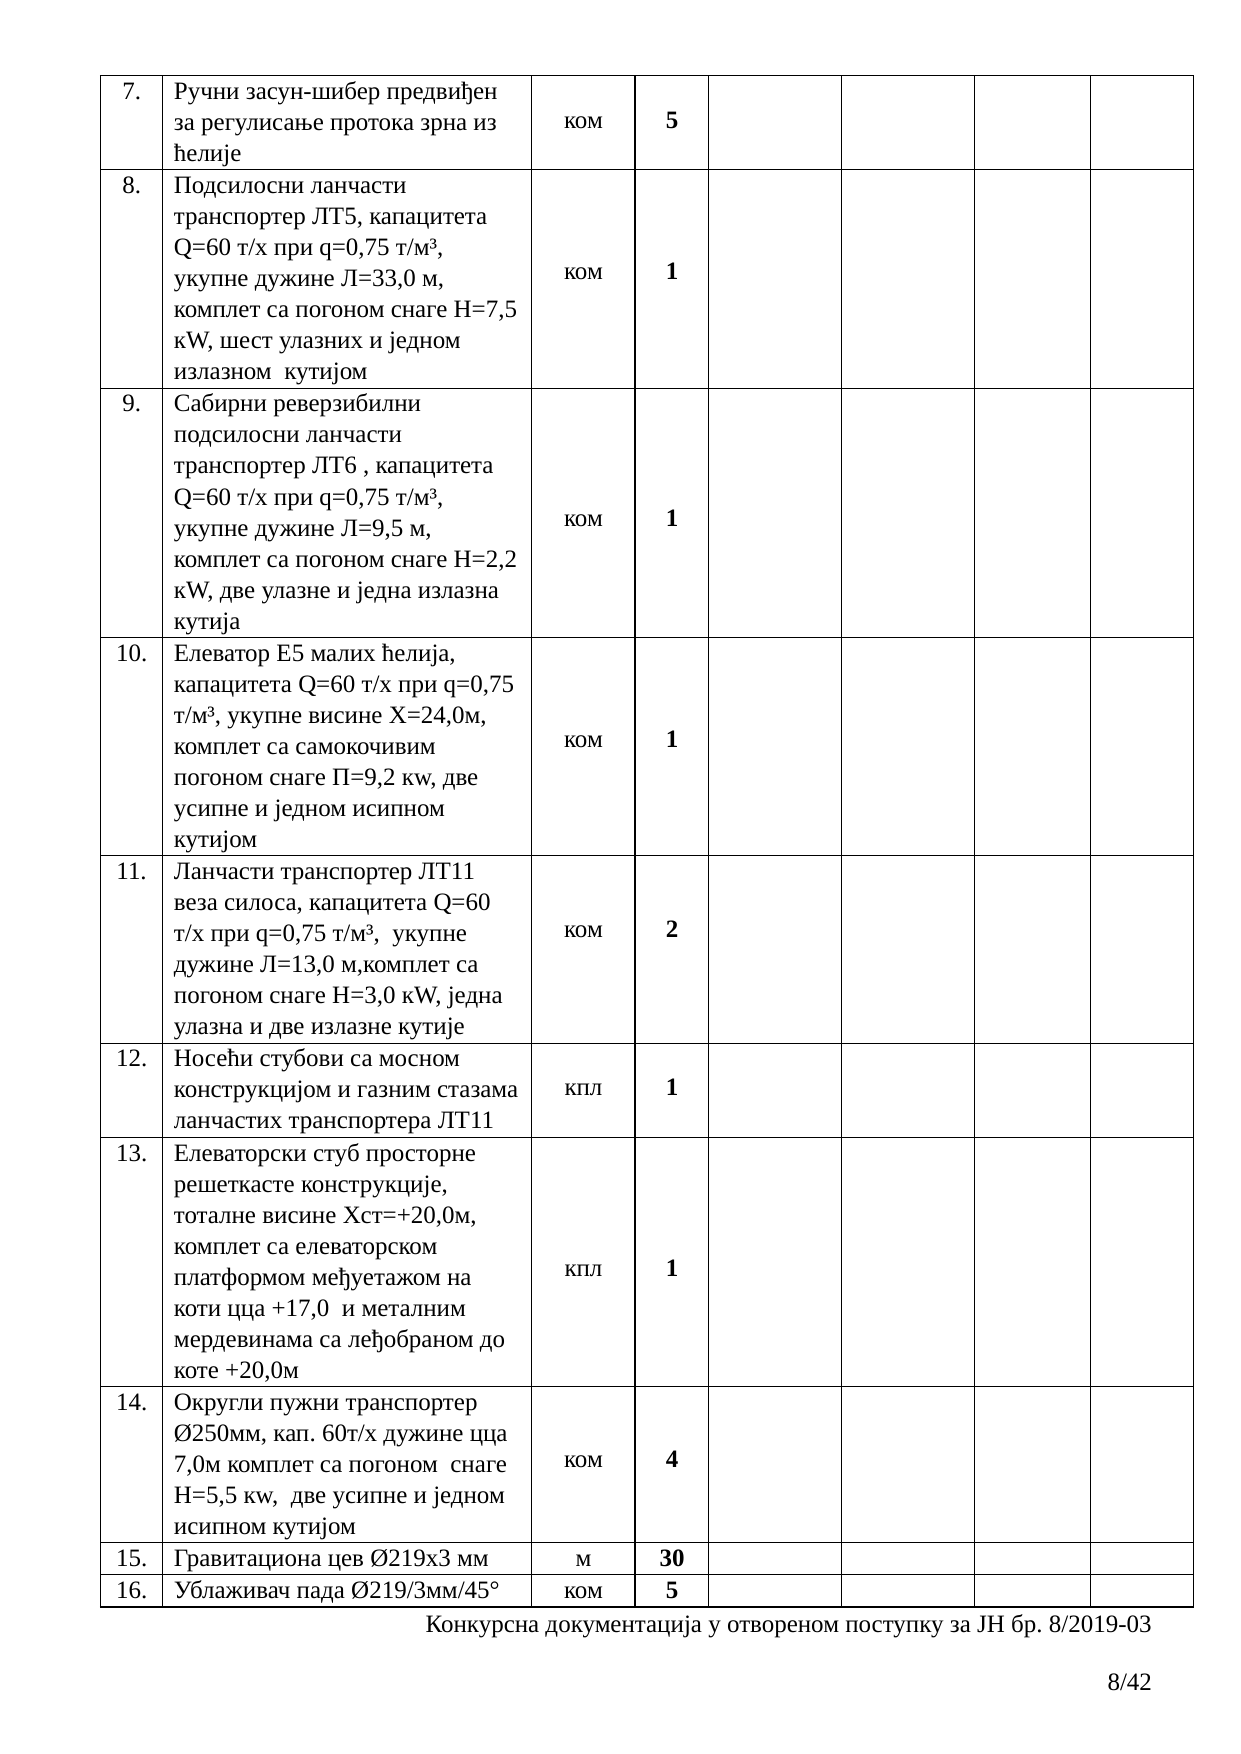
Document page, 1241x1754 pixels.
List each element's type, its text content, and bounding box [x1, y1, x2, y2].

table_cell [1091, 1387, 1193, 1542]
table_cell [975, 389, 1090, 637]
table_cell [1091, 856, 1193, 1042]
table_cell кпл [532, 1044, 634, 1137]
table_cell [842, 1575, 974, 1606]
table_cell ком [532, 389, 634, 637]
table_cell 1 [636, 1044, 708, 1137]
table_cell Елеватор Е5 малих ћелија, капацитета Q=60 т/х при q=0,75 т/м³, укупне висине Х=24,0м, комплет са самокочивим погоном снаге П=9,2 кw, две усипне и једном исипном кутијом [163, 638, 531, 855]
table_cell Ланчасти транспортер ЛТ11 веза силоса, капацитета Q=60 т/х при q=0,75 т/м³, укупне дужине Л=13,0 м,комплет са погоном снаге Н=3,0 кW, једна улазна и две излазне кутије [163, 856, 531, 1042]
table_cell 5 [636, 1575, 708, 1606]
table_cell 10. [101, 638, 162, 855]
table_cell [1091, 76, 1193, 169]
table_cell [975, 1044, 1090, 1137]
table_cell ком [532, 76, 634, 169]
table_cell Елеваторски стуб просторне решеткасте конструкције, тоталне висине Хст=+20,0м, комплет са елеваторском платформом међуетажом на коти цца +17,0 и металним мердевинама са леђобраном до коте +20,0м [163, 1138, 531, 1386]
table_cell [842, 1543, 974, 1574]
table_cell [975, 76, 1090, 169]
table_cell Ручни засун-шибер предвиђен за регулисање протока зрна из ћелије [163, 76, 531, 169]
table_cell кпл [532, 1138, 634, 1386]
table_cell [709, 76, 841, 169]
table_cell [709, 389, 841, 637]
table_cell 1 [636, 170, 708, 387]
table_cell [842, 856, 974, 1042]
table_cell ком [532, 638, 634, 855]
table_cell ком [532, 856, 634, 1042]
table_cell [975, 1138, 1090, 1386]
table_cell Подсилосни ланчасти транспортер ЛТ5, капацитета Q=60 т/х при q=0,75 т/м³, укупне дужине Л=33,0 м, комплет са погоном снаге Н=7,5 кW, шест улазних и једном излазном кутијом [163, 170, 531, 387]
table_cell ком [532, 1387, 634, 1542]
table_cell 14. [101, 1387, 162, 1542]
table_cell [842, 1044, 974, 1137]
table_cell [709, 1138, 841, 1386]
table_cell [842, 170, 974, 387]
table_cell [709, 856, 841, 1042]
table_cell [709, 170, 841, 387]
table_cell [709, 1575, 841, 1606]
table_cell 15. [101, 1543, 162, 1574]
table_cell [709, 1044, 841, 1137]
table_cell 12. [101, 1044, 162, 1137]
table_cell 30 [636, 1543, 708, 1574]
table_cell Гравитациона цев Ø219x3 мм [163, 1543, 531, 1574]
table_cell 1 [636, 1138, 708, 1386]
table_cell [842, 76, 974, 169]
table_cell [842, 1387, 974, 1542]
table_cell 13. [101, 1138, 162, 1386]
table_cell Округли пужни транспортер Ø250мм, кап. 60т/х дужине цца 7,0м комплет са погоном снаге Н=5,5 кw, две усипне и једном исипном кутијом [163, 1387, 531, 1542]
table_cell [1091, 170, 1193, 387]
table_cell м [532, 1543, 634, 1574]
table_cell Носећи стубови са мосном конструкцијом и газним стазама ланчастих транспортера ЛТ11 [163, 1044, 531, 1137]
table_cell 11. [101, 856, 162, 1042]
table_cell [975, 856, 1090, 1042]
table_cell [842, 1138, 974, 1386]
table_cell 5 [636, 76, 708, 169]
table_cell [1091, 1044, 1193, 1137]
table_cell 8. [101, 170, 162, 387]
table_cell [842, 389, 974, 637]
table_cell [1091, 1575, 1193, 1606]
table_cell [975, 638, 1090, 855]
table_cell [1091, 1138, 1193, 1386]
table_cell [1091, 389, 1193, 637]
table_cell ком [532, 170, 634, 387]
table_cell [1091, 1543, 1193, 1574]
table_cell [975, 1543, 1090, 1574]
table_cell 16. [101, 1575, 162, 1606]
table_cell Сабирни реверзибилни подсилосни ланчасти транспортер ЛТ6 , капацитета Q=60 т/х при q=0,75 т/м³, укупне дужине Л=9,5 м, комплет са погоном снаге Н=2,2 кW, две улазне и једна излазна кутија [163, 389, 531, 637]
table_cell [975, 1575, 1090, 1606]
table_cell [709, 638, 841, 855]
table_cell Ублаживач пада Ø219/3мм/45° [163, 1575, 531, 1606]
table_cell 9. [101, 389, 162, 637]
table_cell ком [532, 1575, 634, 1606]
table_cell [1091, 638, 1193, 855]
table_cell 4 [636, 1387, 708, 1542]
table_cell 1 [636, 389, 708, 637]
table_cell [709, 1387, 841, 1542]
table_cell 1 [636, 638, 708, 855]
table_cell [975, 170, 1090, 387]
table_cell 2 [636, 856, 708, 1042]
table_cell [709, 1543, 841, 1574]
table_cell [842, 638, 974, 855]
table_cell 7. [101, 76, 162, 169]
table_cell [975, 1387, 1090, 1542]
